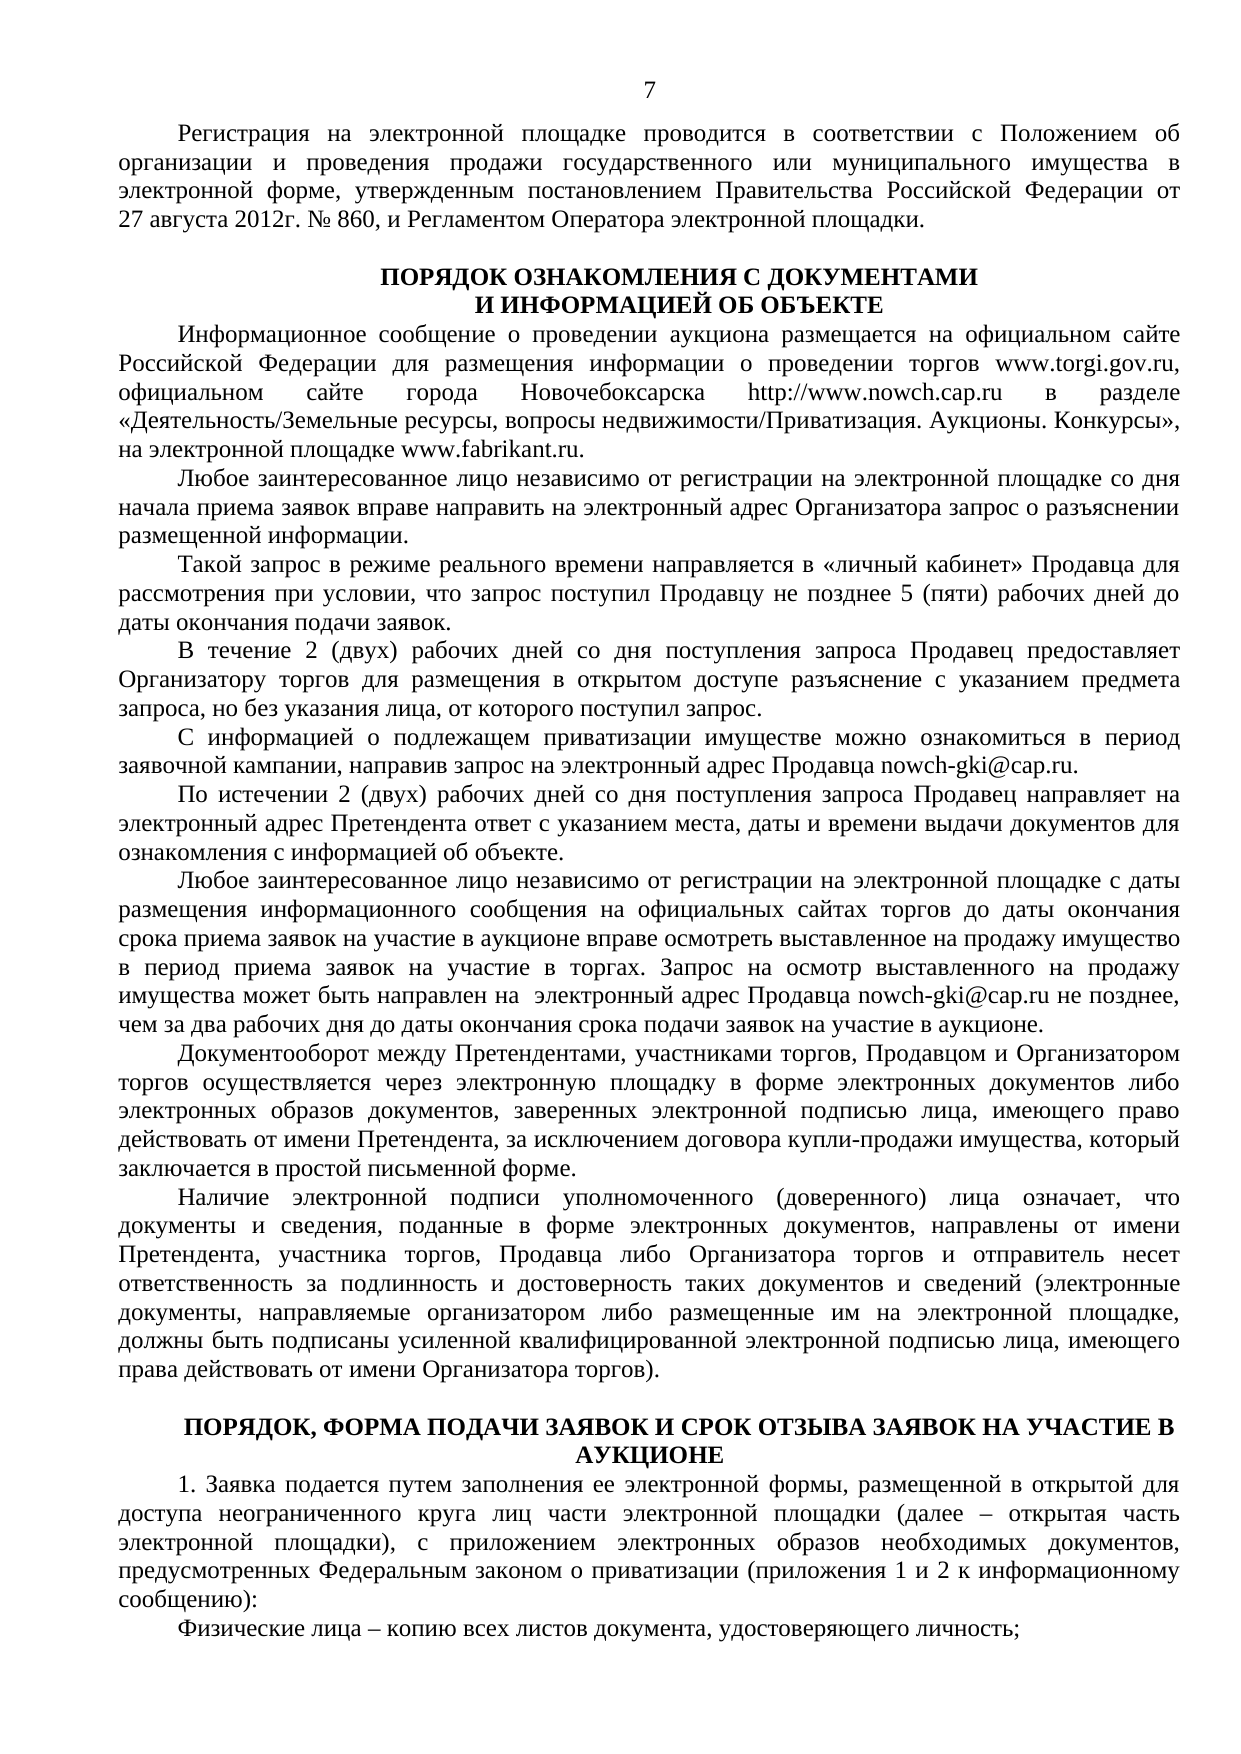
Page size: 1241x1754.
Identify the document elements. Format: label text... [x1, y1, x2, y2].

text С информацией о подлежащем приватизации имуществе можно ознакомиться в период заявочной кампании, направив запрос на электронный адрес Продавца nowch-gki@cap.ru. [118, 722, 1181, 779]
text и информацией об объекте [118, 291, 1181, 319]
text Документооборот между Претендентами, участниками торгов, Продавцом и Организатором торгов осуществляется через электронную площадку в форме электронных документов либо электронных образов документов, заверенных электронной подписью лица, имеющего право действовать от имени Претендента, за исключением договора купли-продажи имущества, который заключается в простой письменной форме. [118, 1038, 1181, 1182]
text Физические лица – копию всех листов документа, удостоверяющего личность; [118, 1613, 1181, 1642]
text В течение 2 (двух) рабочих дней со дня поступления запроса Продавец предоставляет Организатору торгов для размещения в открытом доступе разъяснение с указанием предмета запроса, но без указания лица, от которого поступил запрос. [118, 636, 1181, 722]
text Любое заинтересованное лицо независимо от регистрации на электронной площадке с даты размещения информационного сообщения на официальных сайтах торгов до даты окончания срока приема заявок на участие в аукционе вправе осмотреть выставленное на продажу имущество в период приема заявок на участие в торгах. Запрос на осмотр выставленного на продажу имущества может быть направлен на электронный адрес Продавца nowch-gki@cap.ru не позднее, чем за два рабочих дня до даты окончания срока подачи заявок на участие в аукционе. [118, 866, 1181, 1038]
text По истечении 2 (двух) рабочих дней со дня поступления запроса Продавец направляет на электронный адрес Претендента ответ с указанием места, даты и времени выдачи документов для ознакомления с информацией об объекте. [118, 779, 1181, 866]
text Такой запрос в режиме реального времени направляется в «личный кабинет» Продавца для рассмотрения при условии, что запрос поступил Продавцу не позднее 5 (пяти) рабочих дней до даты окончания подачи заявок. [118, 549, 1181, 636]
text 1. Заявка подается путем заполнения ее электронной формы, размещенной в открытой для доступа неограниченного круга лиц части электронной площадки (далее – открытая часть электронной площадки), с приложением электронных образов необходимых документов, предусмотренных Федеральным законом о приватизации (приложения 1 и 2 к информационному сообщению): [118, 1469, 1181, 1613]
text Информационное сообщение о проведении аукциона размещается на официальном сайте Российской Федерации для размещения информации о проведении торгов www.torgi.gov.ru, официальном сайте города Новочебоксарска http://www.nowch.cap.ru в разделе «Деятельность/Земельные ресурсы, вопросы недвижимости/Приватизация. Аукционы. Конкурсы», на электронной площадке www.fabrikant.ru. [118, 319, 1181, 463]
text Любое заинтересованное лицо независимо от регистрации на электронной площадке со дня начала приема заявок вправе направить на электронный адрес Организатора запрос о разъяснении размещенной информации. [118, 463, 1181, 549]
text Наличие электронной подписи уполномоченного (доверенного) лица означает, что документы и сведения, поданные в форме электронных документов, направлены от имени Претендента, участника торгов, Продавца либо Организатора торгов и отправитель несет ответственность за подлинность и достоверность таких документов и сведений (электронные документы, направляемые организатором либо размещенные им на электронной площадке, должны быть подписаны усиленной квалифицированной электронной подписью лица, имеющего права действовать от имени Организатора торгов). [118, 1182, 1181, 1383]
text Порядок, форма подачи заявок и срок отзыва заявок на участие в аукционе [118, 1412, 1181, 1469]
text Порядок ознакомления с документами [118, 262, 1181, 291]
text Регистрация на электронной площадке проводится в соответствии с Положением об организации и проведения продажи государственного или муниципального имущества в электронной форме, утвержденным постановлением Правительства Российской Федерации от 27 августа 2012г. № 860, и Регламентом Оператора электронной площадки. [118, 118, 1181, 233]
